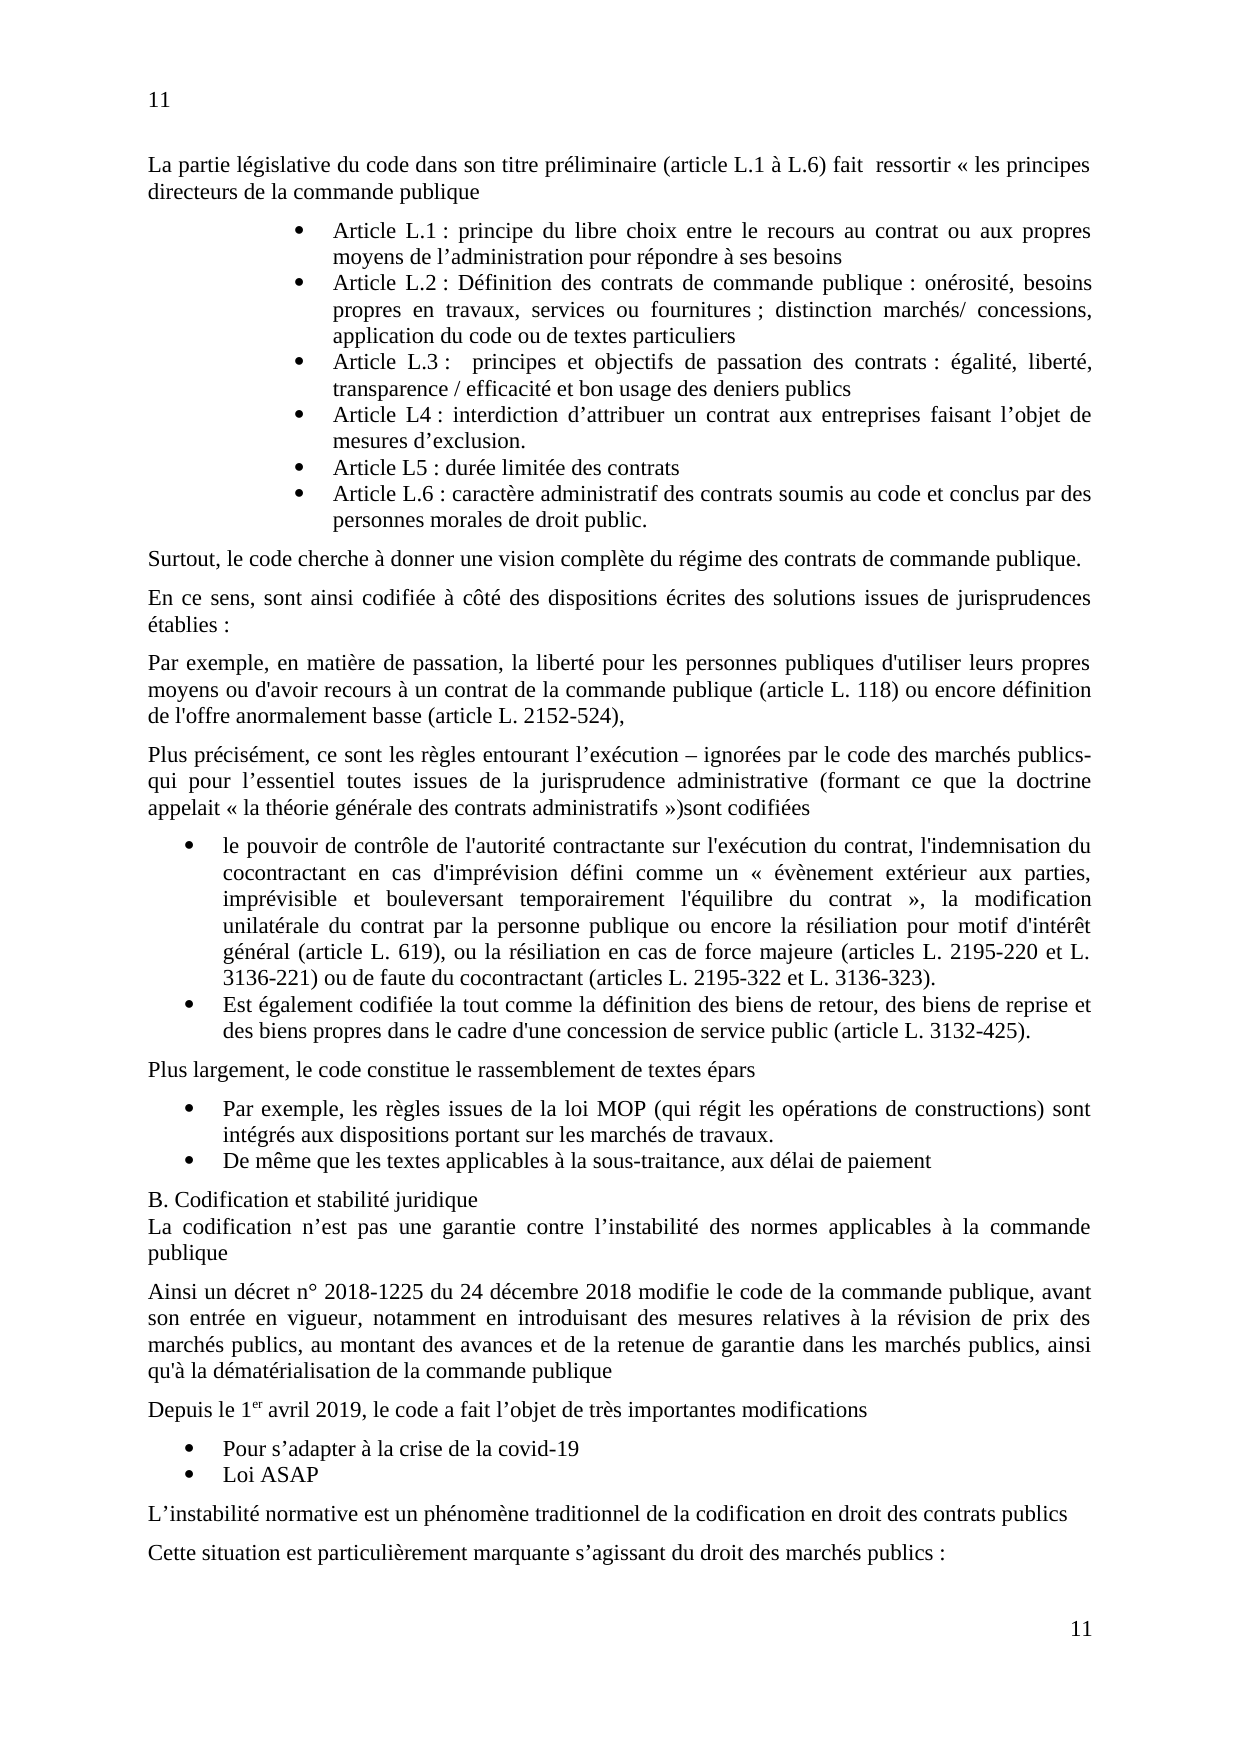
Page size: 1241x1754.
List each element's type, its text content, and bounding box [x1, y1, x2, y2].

text En ce sens, sont ainsi codifiée à côté des dispositions écrites des solutions issues de jurisprudences établies : [148, 584, 1093, 637]
text L’instabilité normative est un phénomène traditionnel de la codification en droit des contrats publics [148, 1500, 1093, 1526]
list Article L4 : interdiction d’attribuer un contrat aux entreprises faisant l’objet de mesures d’exclusion. [295, 401, 1093, 454]
text La codification n’est pas une garantie contre l’instabilité des normes applicables à la commande publique [148, 1213, 1093, 1265]
list Article L.1 : principe du libre choix entre le recours au contrat ou aux propres moyens de l’administration pour répondre à ses besoins [295, 217, 1093, 269]
text Depuis le 1er avril 2019, le code a fait l’objet de très importantes modifications [148, 1396, 1093, 1422]
list De même que les textes applicables à la sous-traitance, aux délai de paiement [185, 1147, 1093, 1174]
list Loi ASAP [185, 1461, 1093, 1487]
text Surtout, le code cherche à donner une vision complète du régime des contrats de commande publique. [148, 545, 1093, 572]
list Article L.6 : caractère administratif des contrats soumis au code et conclus par des personnes morales de droit public. [295, 480, 1093, 533]
list Est également codifiée la tout comme la définition des biens de retour, des biens de reprise et des biens propres dans le cadre d'une concession de service public (article L. 3132-425). [185, 991, 1093, 1043]
text Ainsi un décret n° 2018-1225 du 24 décembre 2018 modifie le code de la commande publique, avant son entrée en vigueur, notamment en introduisant des mesures relatives à la révision de prix des marchés publics, au montant des avances et de la retenue de garantie dans les marchés publics, ainsi qu'à la dématérialisation de la commande publique [148, 1278, 1093, 1383]
list Pour s’adapter à la crise de la covid-19 [185, 1435, 1093, 1461]
text Cette situation est particulièrement marquante s’agissant du droit des marchés publics : [148, 1539, 1093, 1565]
text Plus précisément, ce sont les règles entourant l’exécution – ignorées par le code des marchés publics-qui pour l’essentiel toutes issues de la jurisprudence administrative (formant ce que la doctrine appelait « la théorie générale des contrats administratifs »)sont codifiées [148, 741, 1093, 820]
list le pouvoir de contrôle de l'autorité contractante sur l'exécution du contrat, l'indemnisation du cocontractant en cas d'imprévision défini comme un « évènement extérieur aux parties, imprévisible et bouleversant temporairement l'équilibre du contrat », la modification unilatérale du contrat par la personne publique ou encore la résiliation pour motif d'intérêt général (article L. 619), ou la résiliation en cas de force majeure (articles L. 2195-220 et L. 3136-221) ou de faute du cocontractant (articles L. 2195-322 et L. 3136-323). [185, 833, 1093, 991]
subtitle B. Codification et stabilité juridique [148, 1186, 1093, 1213]
list Article L.3 : principes et objectifs de passation des contrats : égalité, liberté, transparence / efficacité et bon usage des deniers publics [295, 348, 1093, 401]
list Article L5 : durée limitée des contrats [295, 454, 1093, 480]
list Par exemple, les règles issues de la loi MOP (qui régit les opérations de constructions) sont intégrés aux dispositions portant sur les marchés de travaux. [185, 1095, 1093, 1147]
text Plus largement, le code constitue le rassemblement de textes épars [148, 1056, 1093, 1082]
text Par exemple, en matière de passation, la liberté pour les personnes publiques d'utiliser leurs propres moyens ou d'avoir recours à un contrat de la commande publique (article L. 118) ou encore définition de l'offre anormalement basse (article L. 2152-524), [148, 649, 1093, 728]
list Article L.2 : Définition des contrats de commande publique : onérosité, besoins propres en travaux, services ou fournitures ; distinction marchés/ concessions, application du code ou de textes particuliers [295, 269, 1093, 348]
text La partie législative du code dans son titre préliminaire (article L.1 à L.6) fait ressortir « les principes directeurs de la commande publique [148, 151, 1093, 204]
